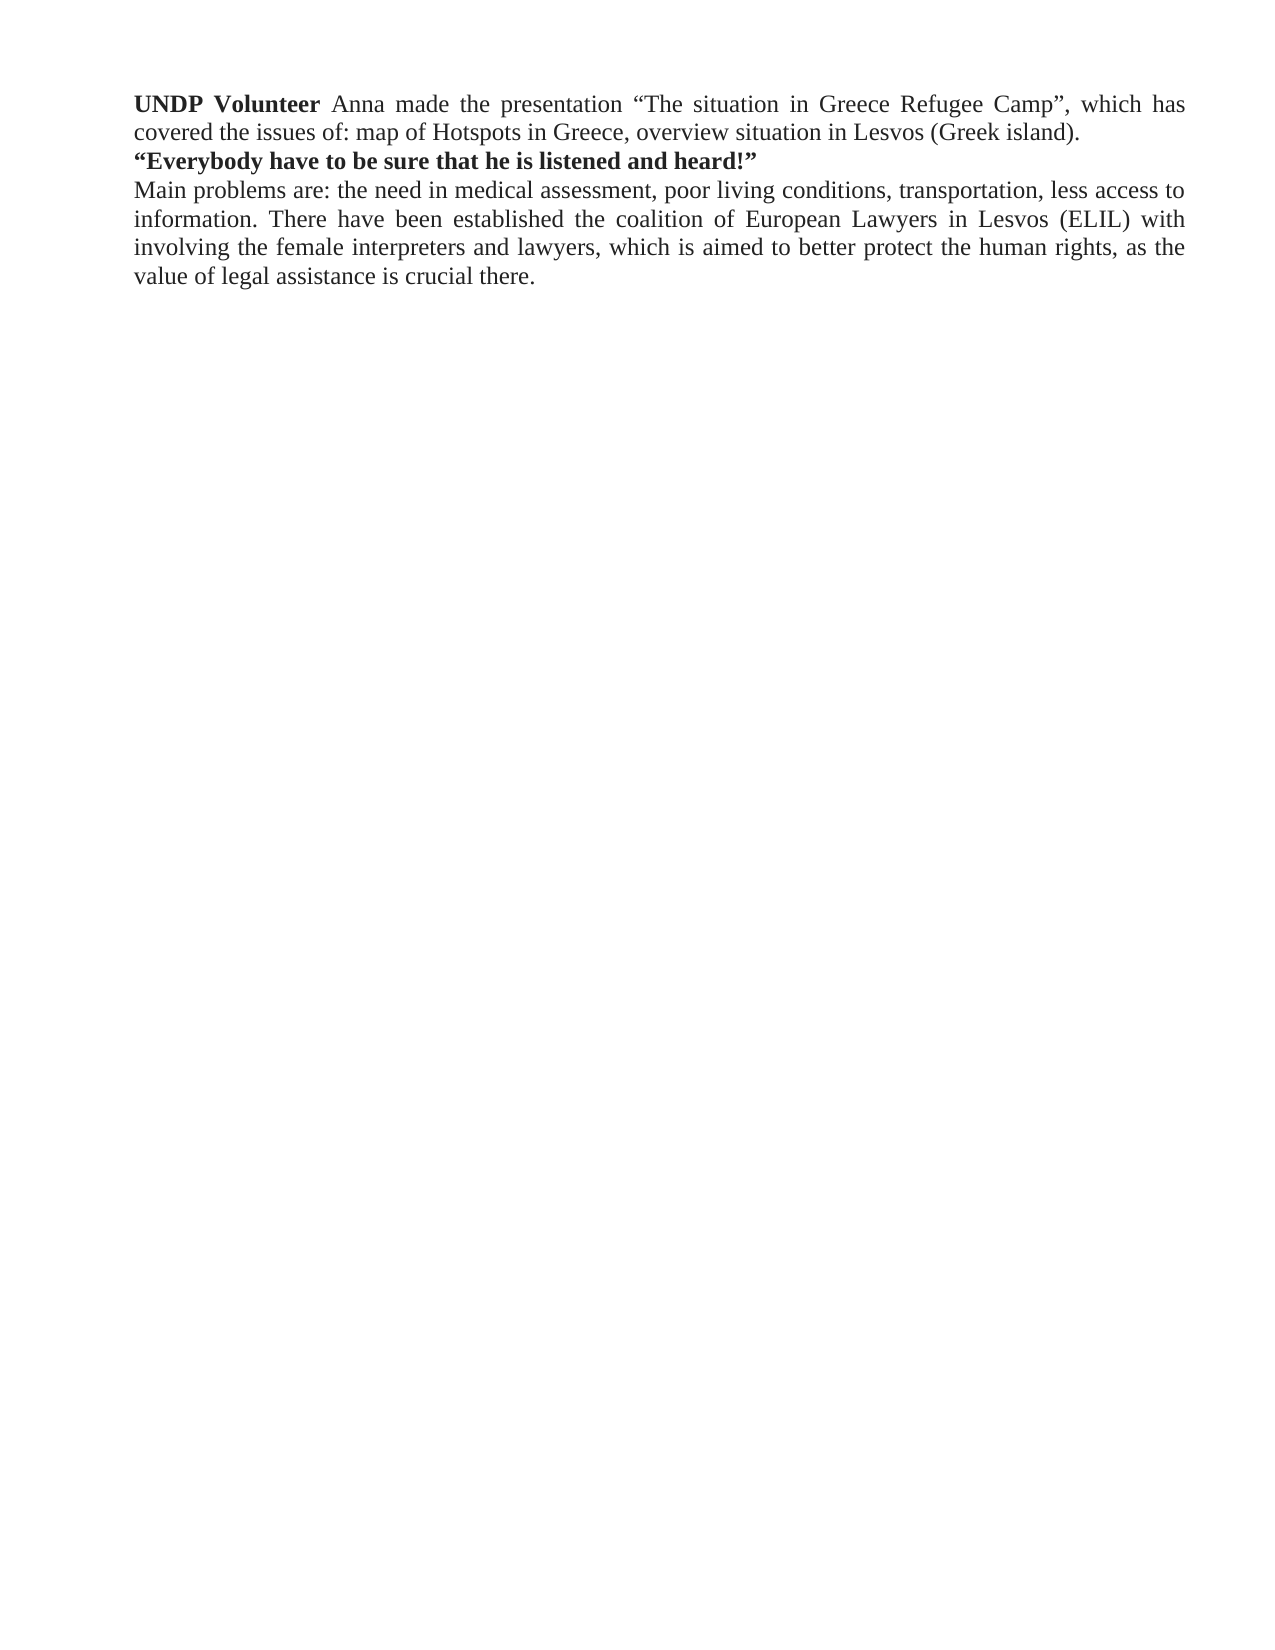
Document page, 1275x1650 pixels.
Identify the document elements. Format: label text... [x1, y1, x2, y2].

list UNDP Volunteer Anna made the presentation “The situation in Greece Refugee Camp”, which has covered the issues of: map of Hotspots in Greece, overview situation in Lesvos (Greek island). [134, 89, 1186, 146]
list “Everybody have to be sure that he is listened and heard!” [134, 146, 1186, 175]
list Main problems are: the need in medical assessment, poor living conditions, transportation, less access to information. There have been established the coalition of European Lawyers in Lesvos (ELIL) with involving the female interpreters and lawyers, which is aimed to better protect the human rights, as the value of legal assistance is crucial there. [134, 175, 1186, 290]
